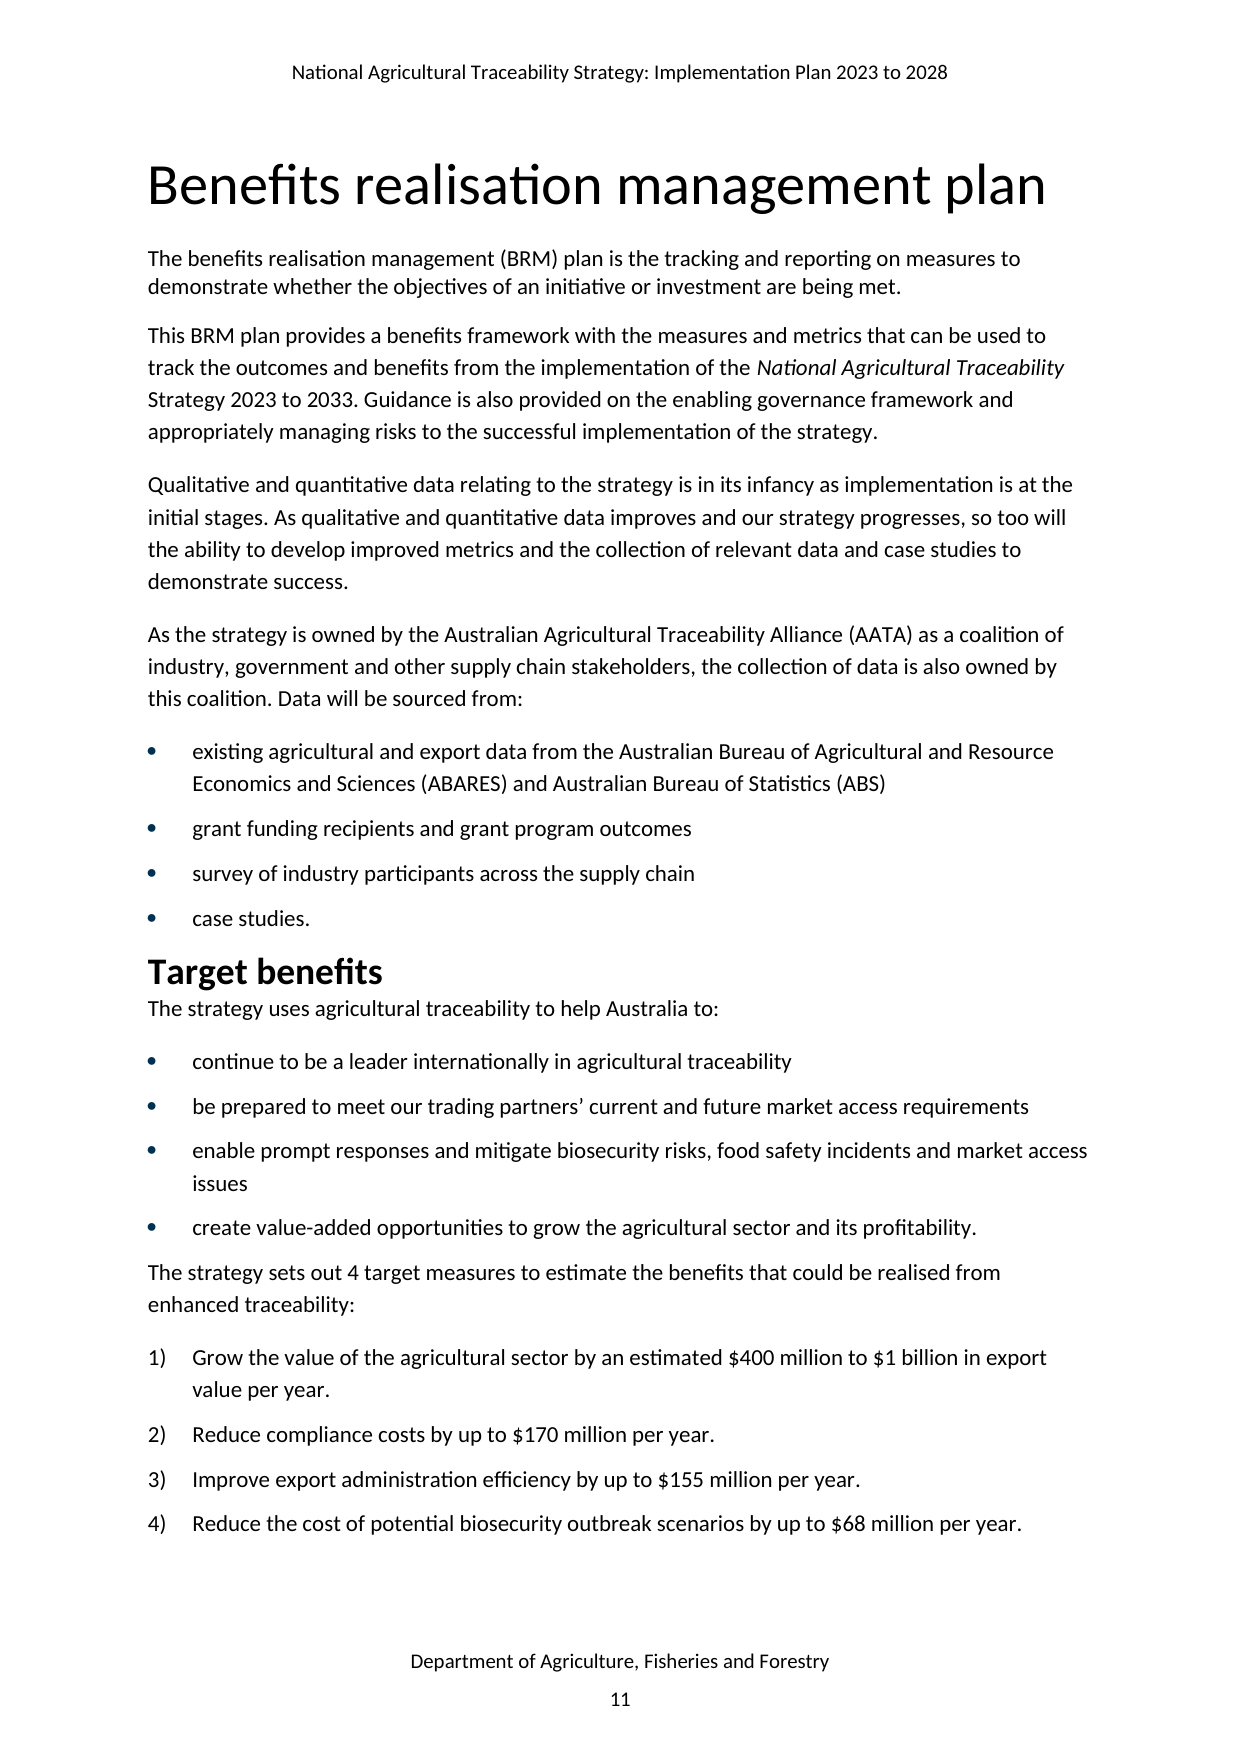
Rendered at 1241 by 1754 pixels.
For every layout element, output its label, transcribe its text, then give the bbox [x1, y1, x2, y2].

text As the strategy is owned by the Australian Agricultural Traceability Alliance (AATA) as a coalition of industry, government and other supply chain stakeholders, the collection of data is also owned by this coalition. Data will be sourced from: [148, 620, 1092, 712]
text This BRM plan provides a benefits framework with the measures and metrics that can be used to track the outcomes and benefits from the implementation of the National Agricultural Traceability Strategy 2023 to 2033. Guidance is also provided on the enabling governance framework and appropriately managing risks to the successful implementation of the strategy. [148, 321, 1092, 445]
list Reduce the cost of potential biosecurity outbreak scenarios by up to $68 million per year. [148, 1509, 1092, 1538]
list case studies. [148, 904, 1092, 932]
text The strategy sets out 4 target measures to estimate the benefits that could be realised from enhanced traceability: [148, 1258, 1092, 1318]
list Grow the value of the agricultural sector by an estimated $400 million to $1 billion in export value per year. [148, 1343, 1092, 1403]
text The strategy uses agricultural traceability to help Australia to: [148, 994, 1092, 1022]
subtitle Benefits realisation management plan [148, 148, 1092, 219]
subtitle Target benefits [148, 948, 1092, 994]
list existing agricultural and export data from the Australian Bureau of Agricultural and Resource Economics and Sciences (ABARES) and Australian Bureau of Statistics (ABS) [148, 737, 1092, 798]
list Reduce compliance costs by up to $170 million per year. [148, 1420, 1092, 1448]
list create value-added opportunities to grow the agricultural sector and its profitability. [148, 1213, 1092, 1241]
list continue to be a leader internationally in agricultural traceability [148, 1047, 1092, 1075]
list grant funding recipients and grant program outcomes [148, 814, 1092, 842]
text The benefits realisation management (BRM) plan is the tracking and reporting on measures to demonstrate whether the objectives of an initiative or investment are being met. [148, 244, 1092, 300]
list Improve export administration efficiency by up to $155 million per year. [148, 1465, 1092, 1493]
list enable prompt responses and mitigate biosecurity risks, food safety incidents and market access issues [148, 1137, 1092, 1197]
text Qualitative and quantitative data relating to the strategy is in its infancy as implementation is at the initial stages. As qualitative and quantitative data improves and our strategy progresses, so too will the ability to develop improved metrics and the collection of relevant data and case studies to demonstrate success. [148, 470, 1092, 595]
list be prepared to meet our trading partners’ current and future market access requirements [148, 1092, 1092, 1120]
list survey of industry participants across the supply chain [148, 859, 1092, 887]
